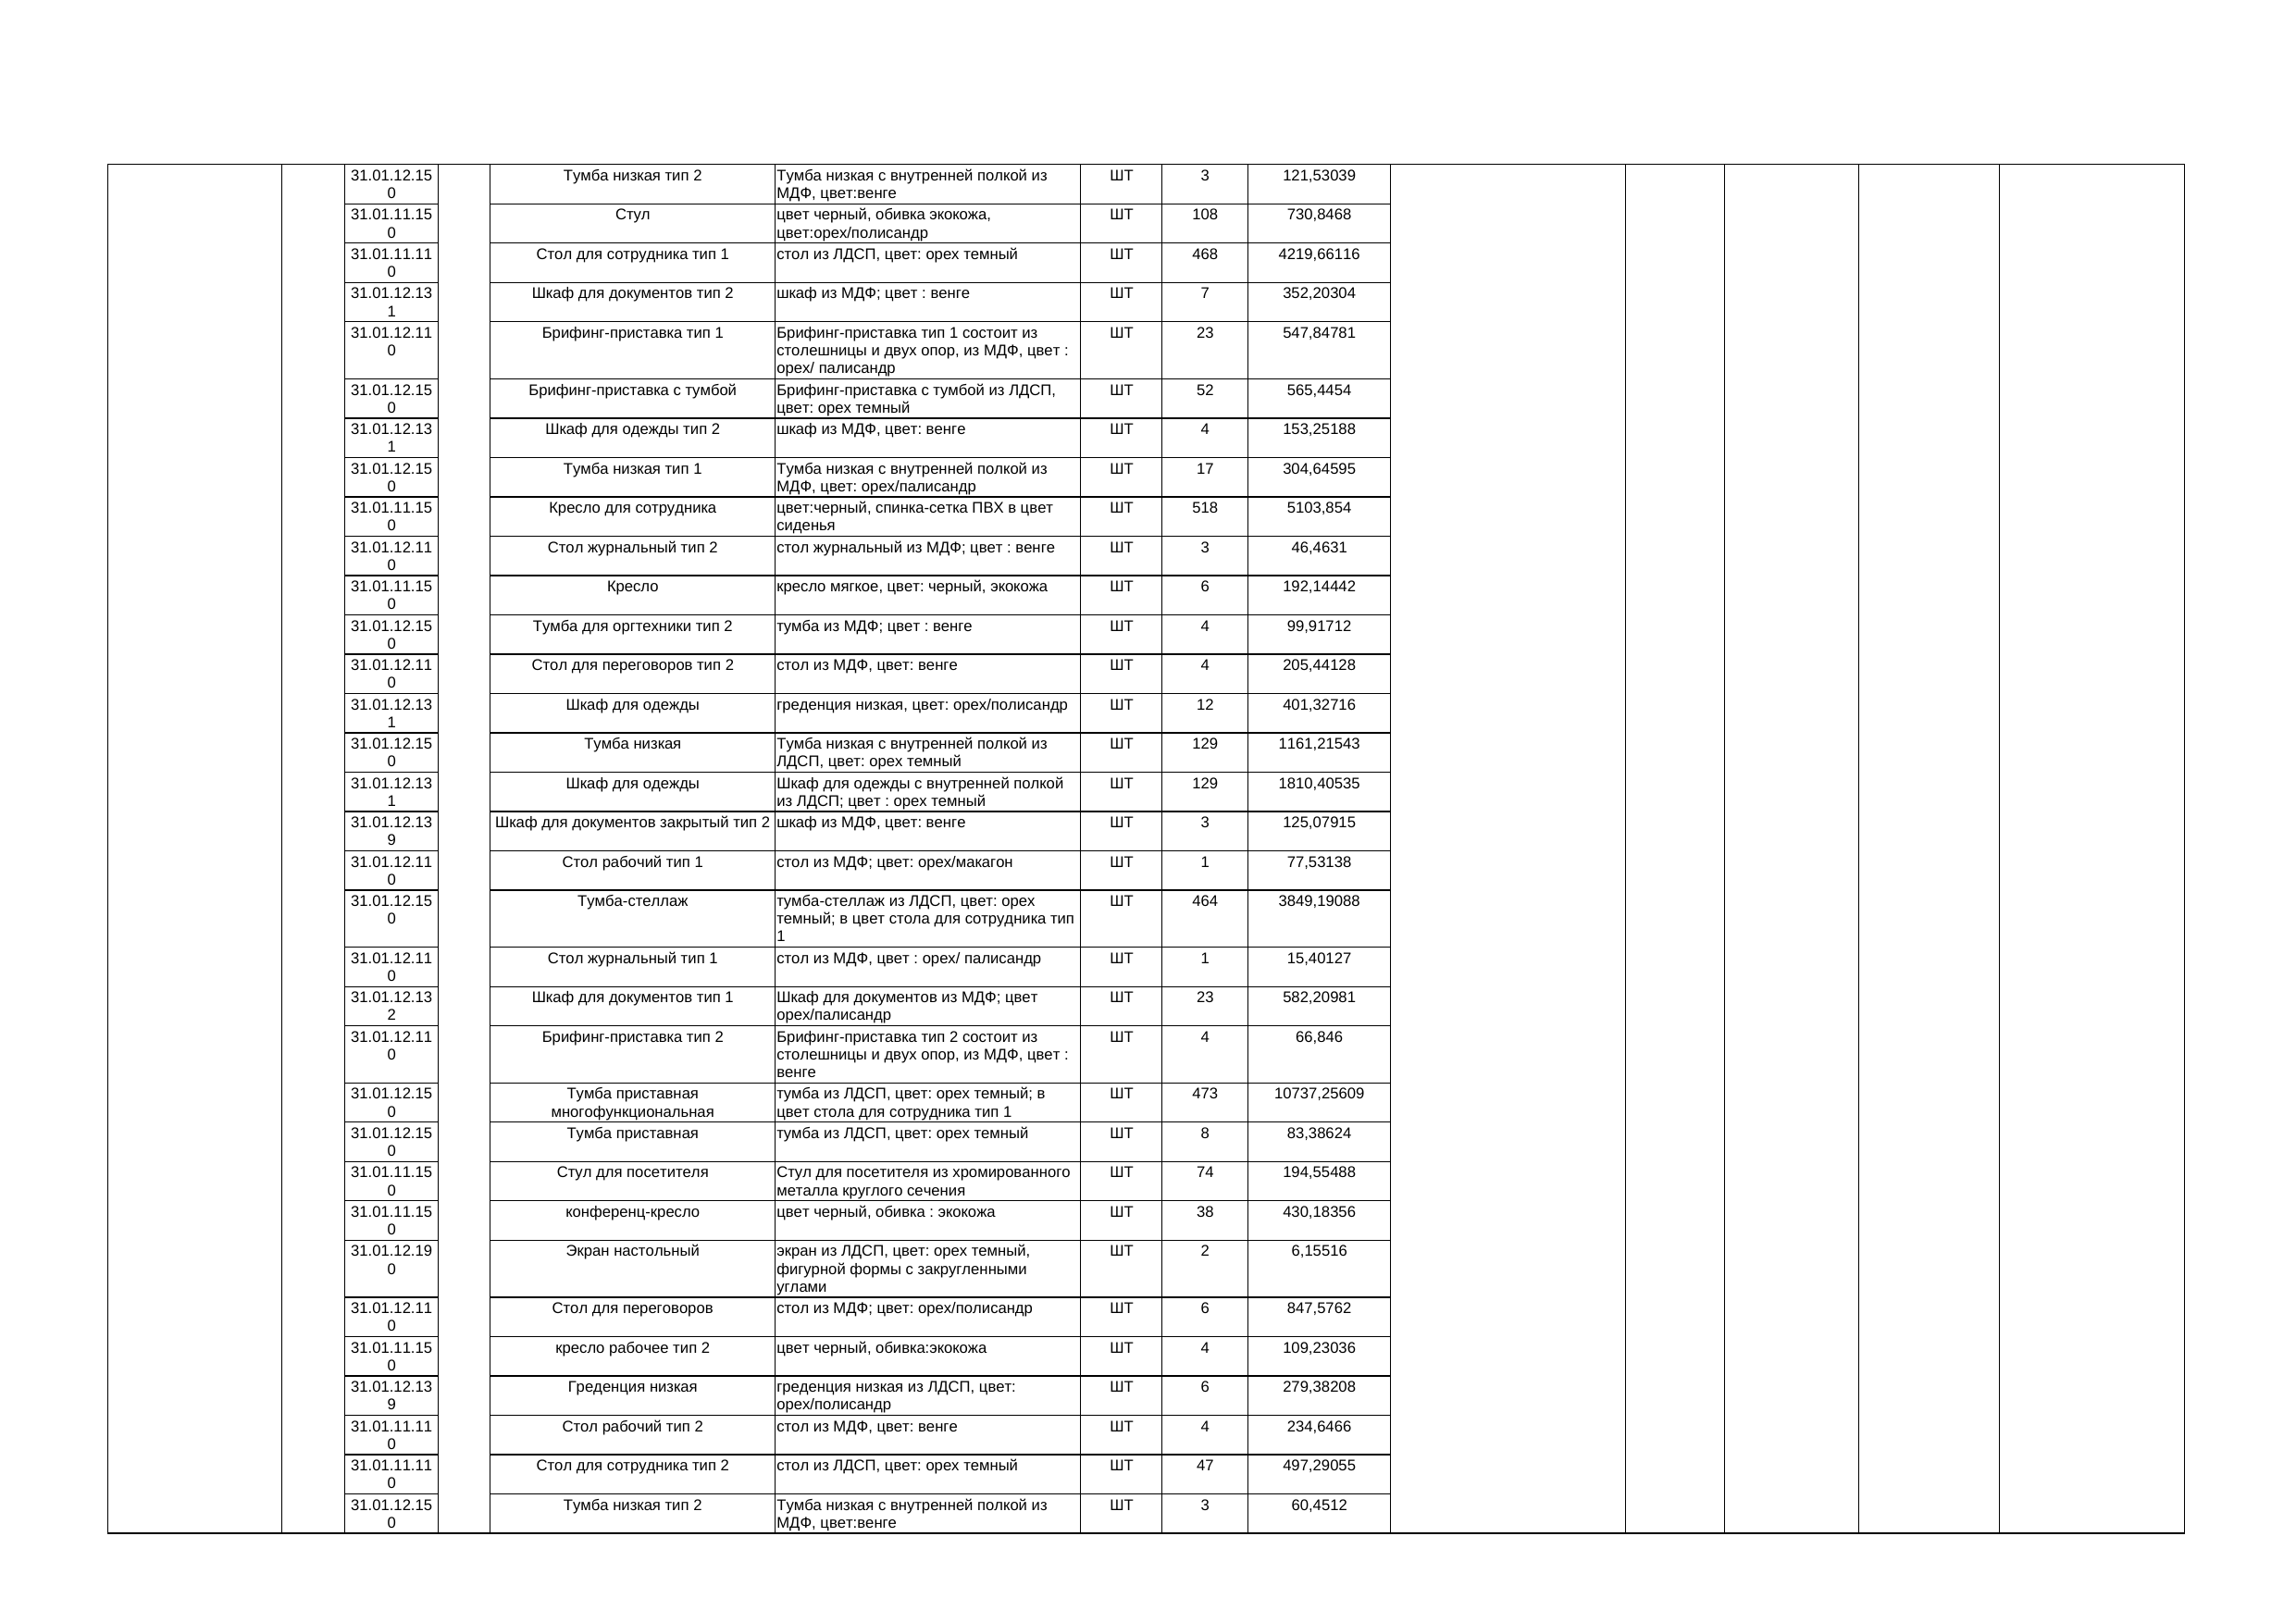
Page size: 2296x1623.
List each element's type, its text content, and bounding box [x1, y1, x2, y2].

table_cell кресло мягкое, цвет: черный, экокожа [776, 576, 1080, 614]
table_cell ШТ [1081, 851, 1161, 889]
table_cell ШТ [1081, 1494, 1161, 1532]
table_cell Тумба приставная [490, 1122, 775, 1161]
table_cell 31.01.12.150 [345, 1122, 438, 1161]
table_cell 3849,19088 [1248, 891, 1390, 947]
table_cell стол из МДФ; цвет: орех/полисандр [776, 1298, 1080, 1336]
table_cell ШТ [1081, 165, 1161, 204]
table_cell 194,55488 [1248, 1162, 1390, 1200]
table_cell ШТ [1081, 419, 1161, 457]
table_cell 31.01.12.150 [345, 891, 438, 947]
table_cell Греденция низкая [490, 1377, 775, 1415]
table_cell Стул [490, 204, 775, 242]
table_cell 31.01.11.110 [345, 1416, 438, 1454]
table_cell ШТ [1081, 1456, 1161, 1493]
table_cell Шкаф для одежды [490, 694, 775, 732]
table_cell 31.01.11.150 [345, 498, 438, 536]
table_cell Тумба низкая с внутренней полкой из ЛДСП, цвет: орех темный [776, 734, 1080, 772]
table_cell ШТ [1081, 1122, 1161, 1161]
table_cell Стол журнальный тип 1 [490, 948, 775, 986]
table_cell Шкаф для документов тип 2 [490, 283, 775, 321]
table_cell 99,91712 [1248, 615, 1390, 653]
table_cell Тумба низкая тип 2 [490, 1494, 775, 1532]
table_cell Тумба низкая [490, 734, 775, 772]
table_cell 109,23036 [1248, 1337, 1390, 1375]
table_cell ШТ [1081, 1162, 1161, 1200]
table_cell Брифинг-приставка с тумбой из ЛДСП, цвет: орех темный [776, 379, 1080, 417]
table_cell ШТ [1081, 1026, 1161, 1083]
table_cell Тумба низкая с внутренней полкой из МДФ, цвет: орех/палисандр [776, 458, 1080, 496]
table_cell 1 [1162, 948, 1247, 986]
table_cell 31.01.11.150 [345, 576, 438, 614]
table_cell ШТ [1081, 379, 1161, 417]
table_cell Брифинг-приставка тип 2 состоит из столешницы и двух опор, из МДФ, цвет : венге [776, 1026, 1080, 1083]
table_cell 125,07915 [1248, 812, 1390, 850]
table_cell 47 [1162, 1456, 1247, 1493]
table_cell цвет:черный, спинка-сетка ПВХ в цвет сиденья [776, 498, 1080, 536]
table_cell 31.01.12.131 [345, 419, 438, 457]
table_cell Кресло для сотрудника [490, 498, 775, 536]
table_cell 8 [1162, 1122, 1247, 1161]
table_cell 31.01.11.150 [345, 1201, 438, 1240]
table_cell Шкаф для документов из МДФ; цвет орех/палисандр [776, 987, 1080, 1025]
table_cell 4 [1162, 1416, 1247, 1454]
table_cell экран из ЛДСП, цвет: орех темный, фигурной формы с закругленными углами [776, 1241, 1080, 1296]
table_cell Шкаф для документов закрытый тип 2 [490, 812, 775, 850]
table_cell 60,4512 [1248, 1494, 1390, 1532]
table_cell 129 [1162, 773, 1247, 811]
table_cell Экран настольный [490, 1241, 775, 1296]
table_cell шкаф из МДФ; цвет : венге [776, 283, 1080, 321]
table_cell стол из ЛДСП, цвет: орех темный [776, 243, 1080, 282]
table_cell ШТ [1081, 498, 1161, 536]
table_cell тумба-стеллаж из ЛДСП, цвет: орех темный; в цвет стола для сотрудника тип 1 [776, 891, 1080, 947]
table_cell стол из МДФ, цвет: венге [776, 1416, 1080, 1454]
table_cell 279,38208 [1248, 1377, 1390, 1415]
table_cell Стол журнальный тип 2 [490, 537, 775, 575]
table_cell 6 [1162, 1377, 1247, 1415]
table_cell 192,14442 [1248, 576, 1390, 614]
table_cell 31.01.12.150 [345, 615, 438, 653]
table_cell Брифинг-приставка тип 2 [490, 1026, 775, 1083]
table_cell ШТ [1081, 891, 1161, 947]
table_cell 46,4631 [1248, 537, 1390, 575]
table_cell 1161,21543 [1248, 734, 1390, 772]
table_cell 31.01.12.110 [345, 1298, 438, 1336]
table_cell 1 [1162, 851, 1247, 889]
table_cell кресло рабочее тип 2 [490, 1337, 775, 1375]
table_cell 518 [1162, 498, 1247, 536]
table_cell 77,53138 [1248, 851, 1390, 889]
table_cell 31.01.11.110 [345, 243, 438, 282]
table_cell ШТ [1081, 948, 1161, 986]
table_cell 6 [1162, 1298, 1247, 1336]
table_cell Тумба-стеллаж [490, 891, 775, 947]
table_cell конференц-кресло [490, 1201, 775, 1240]
table_cell 468 [1162, 243, 1247, 282]
table_cell 2 [1162, 1241, 1247, 1296]
table_cell 4 [1162, 419, 1247, 457]
table_cell 352,20304 [1248, 283, 1390, 321]
table_cell 31.01.12.150 [345, 379, 438, 417]
table_cell 31.01.12.110 [345, 948, 438, 986]
table_cell Стол для сотрудника тип 1 [490, 243, 775, 282]
table_cell 4 [1162, 1337, 1247, 1375]
table_cell 31.01.12.110 [345, 537, 438, 575]
table_cell Шкаф для одежды [490, 773, 775, 811]
table_cell Тумба приставная многофункциональная [490, 1084, 775, 1121]
table_cell 3 [1162, 537, 1247, 575]
table_cell 234,6466 [1248, 1416, 1390, 1454]
table_cell стол из МДФ, цвет: венге [776, 655, 1080, 693]
table_cell ШТ [1081, 1084, 1161, 1121]
table_cell 304,64595 [1248, 458, 1390, 496]
table_cell Стол рабочий тип 1 [490, 851, 775, 889]
table_cell 15,40127 [1248, 948, 1390, 986]
table_cell ШТ [1081, 204, 1161, 242]
table_cell Брифинг-приставка тип 1 [490, 322, 775, 378]
table_cell Стул для посетителя из хромированного металла круглого сечения [776, 1162, 1080, 1200]
table_cell ШТ [1081, 694, 1161, 732]
table_cell ШТ [1081, 1201, 1161, 1240]
table_cell ШТ [1081, 615, 1161, 653]
table_cell 52 [1162, 379, 1247, 417]
table_cell 31.01.12.150 [345, 734, 438, 772]
table_cell тумба из МДФ; цвет : венге [776, 615, 1080, 653]
table_cell ШТ [1081, 283, 1161, 321]
table_cell Шкаф для одежды с внутренней полкой из ЛДСП; цвет : орех темный [776, 773, 1080, 811]
table_cell 473 [1162, 1084, 1247, 1121]
table_cell 497,29055 [1248, 1456, 1390, 1493]
table_cell стол журнальный из МДФ; цвет : венге [776, 537, 1080, 575]
table_cell 5103,854 [1248, 498, 1390, 536]
table_cell 547,84781 [1248, 322, 1390, 378]
table_cell 4 [1162, 655, 1247, 693]
table_cell шкаф из МДФ, цвет: венге [776, 419, 1080, 457]
table_cell 23 [1162, 987, 1247, 1025]
table_cell 3 [1162, 165, 1247, 204]
table_cell 4 [1162, 615, 1247, 653]
table_cell 31.01.11.150 [345, 204, 438, 242]
table_cell 66,846 [1248, 1026, 1390, 1083]
table_cell 4219,66116 [1248, 243, 1390, 282]
table_cell Стол для сотрудника тип 2 [490, 1456, 775, 1493]
table_cell шкаф из МДФ, цвет: венге [776, 812, 1080, 850]
table_cell Тумба низкая с внутренней полкой из МДФ, цвет:венге [776, 1494, 1080, 1532]
table_cell 74 [1162, 1162, 1247, 1200]
table_cell 31.01.12.150 [345, 165, 438, 204]
table_cell 1810,40535 [1248, 773, 1390, 811]
table_cell ШТ [1081, 1337, 1161, 1375]
table_cell 31.01.12.110 [345, 655, 438, 693]
table_cell ШТ [1081, 987, 1161, 1025]
table_cell ШТ [1081, 734, 1161, 772]
table_cell тумба из ЛДСП, цвет: орех темный; в цвет стола для сотрудника тип 1 [776, 1084, 1080, 1121]
table_cell ШТ [1081, 243, 1161, 282]
table_cell Тумба низкая тип 2 [490, 165, 775, 204]
table_cell цвет черный, обивка : экокожа [776, 1201, 1080, 1240]
table_cell 31.01.12.110 [345, 851, 438, 889]
table_cell 38 [1162, 1201, 1247, 1240]
table_cell 205,44128 [1248, 655, 1390, 693]
table_cell ШТ [1081, 1298, 1161, 1336]
table_cell 31.01.12.131 [345, 283, 438, 321]
table_cell 565,4454 [1248, 379, 1390, 417]
table_cell 31.01.12.150 [345, 458, 438, 496]
table_cell Стол для переговоров [490, 1298, 775, 1336]
table_cell 83,38624 [1248, 1122, 1390, 1161]
table_cell Тумба низкая с внутренней полкой из МДФ, цвет:венге [776, 165, 1080, 204]
table_cell 6,15516 [1248, 1241, 1390, 1296]
table_cell 430,18356 [1248, 1201, 1390, 1240]
table_cell 6 [1162, 576, 1247, 614]
table_cell ШТ [1081, 1416, 1161, 1454]
table_cell цвет черный, обивка:экокожа [776, 1337, 1080, 1375]
table_cell 121,53039 [1248, 165, 1390, 204]
table_cell стол из МДФ; цвет: орех/макагон [776, 851, 1080, 889]
table_cell 3 [1162, 1494, 1247, 1532]
table_cell Шкаф для документов тип 1 [490, 987, 775, 1025]
table_cell греденция низкая, цвет: орех/полисандр [776, 694, 1080, 732]
table_cell Стул для посетителя [490, 1162, 775, 1200]
table_cell Тумба низкая тип 1 [490, 458, 775, 496]
table_cell ШТ [1081, 576, 1161, 614]
table_cell 31.01.12.139 [345, 812, 438, 850]
table_cell стол из ЛДСП, цвет: орех темный [776, 1456, 1080, 1493]
table_cell 31.01.11.150 [345, 1337, 438, 1375]
table_cell стол из МДФ, цвет : орех/ палисандр [776, 948, 1080, 986]
table_cell 31.01.11.110 [345, 1456, 438, 1493]
table_cell ШТ [1081, 1241, 1161, 1296]
table_cell 730,8468 [1248, 204, 1390, 242]
table_cell ШТ [1081, 655, 1161, 693]
table_cell 847,5762 [1248, 1298, 1390, 1336]
table_cell ШТ [1081, 773, 1161, 811]
table_cell Кресло [490, 576, 775, 614]
table_cell 464 [1162, 891, 1247, 947]
table_cell 582,20981 [1248, 987, 1390, 1025]
table_cell 31.01.12.139 [345, 1377, 438, 1415]
table_cell 31.01.12.132 [345, 987, 438, 1025]
table_cell Шкаф для одежды тип 2 [490, 419, 775, 457]
table_cell 31.01.12.131 [345, 694, 438, 732]
table_cell Стол рабочий тип 2 [490, 1416, 775, 1454]
table_cell 31.01.12.190 [345, 1241, 438, 1296]
table_cell 108 [1162, 204, 1247, 242]
table_cell 3 [1162, 812, 1247, 850]
table_cell 31.01.11.150 [345, 1162, 438, 1200]
table_cell 31.01.12.150 [345, 1084, 438, 1121]
table_cell ШТ [1081, 812, 1161, 850]
table_cell 31.01.12.131 [345, 773, 438, 811]
table_cell 31.01.12.150 [345, 1494, 438, 1532]
table_cell Брифинг-приставка тип 1 состоит из столешницы и двух опор, из МДФ, цвет : орех/ палисандр [776, 322, 1080, 378]
table_cell греденция низкая из ЛДСП, цвет: орех/полисандр [776, 1377, 1080, 1415]
table_cell 17 [1162, 458, 1247, 496]
table_cell ШТ [1081, 537, 1161, 575]
table_cell 31.01.12.110 [345, 1026, 438, 1083]
table_cell 129 [1162, 734, 1247, 772]
table_cell тумба из ЛДСП, цвет: орех темный [776, 1122, 1080, 1161]
table_cell ШТ [1081, 1377, 1161, 1415]
table_cell 7 [1162, 283, 1247, 321]
table_cell Брифинг-приставка с тумбой [490, 379, 775, 417]
table_cell 10737,25609 [1248, 1084, 1390, 1121]
table_cell ШТ [1081, 322, 1161, 378]
table_cell 153,25188 [1248, 419, 1390, 457]
table_cell 31.01.12.110 [345, 322, 438, 378]
table_cell цвет черный, обивка экокожа, цвет:орех/полисандр [776, 204, 1080, 242]
table_cell Стол для переговоров тип 2 [490, 655, 775, 693]
table_cell Тумба для оргтехники тип 2 [490, 615, 775, 653]
table_cell 12 [1162, 694, 1247, 732]
table_cell 23 [1162, 322, 1247, 378]
table_cell 4 [1162, 1026, 1247, 1083]
table_cell ШТ [1081, 458, 1161, 496]
table_cell 401,32716 [1248, 694, 1390, 732]
